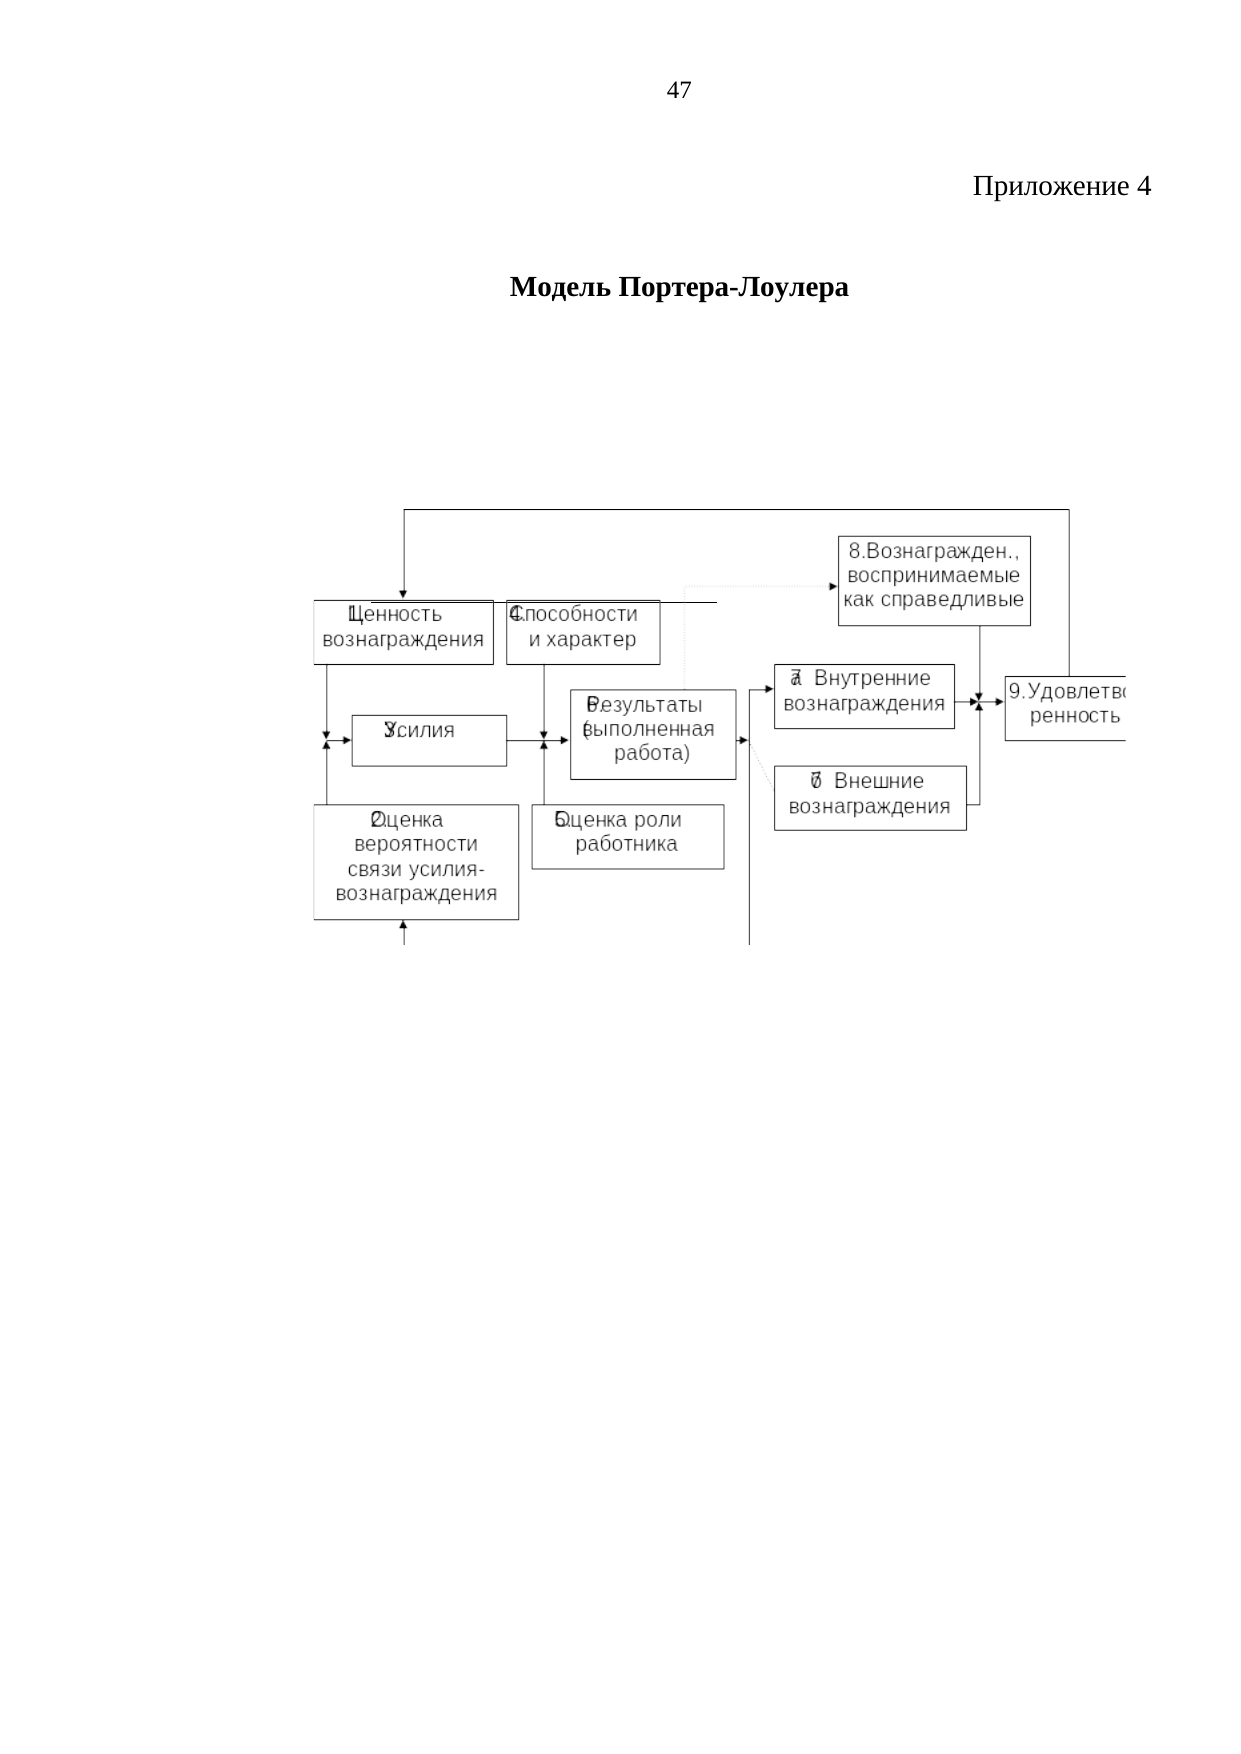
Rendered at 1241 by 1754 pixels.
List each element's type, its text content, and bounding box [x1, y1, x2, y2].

text Приложение 4 [266, 168, 1152, 202]
subtitle Модель Портера-Лоулера [207, 269, 1152, 303]
